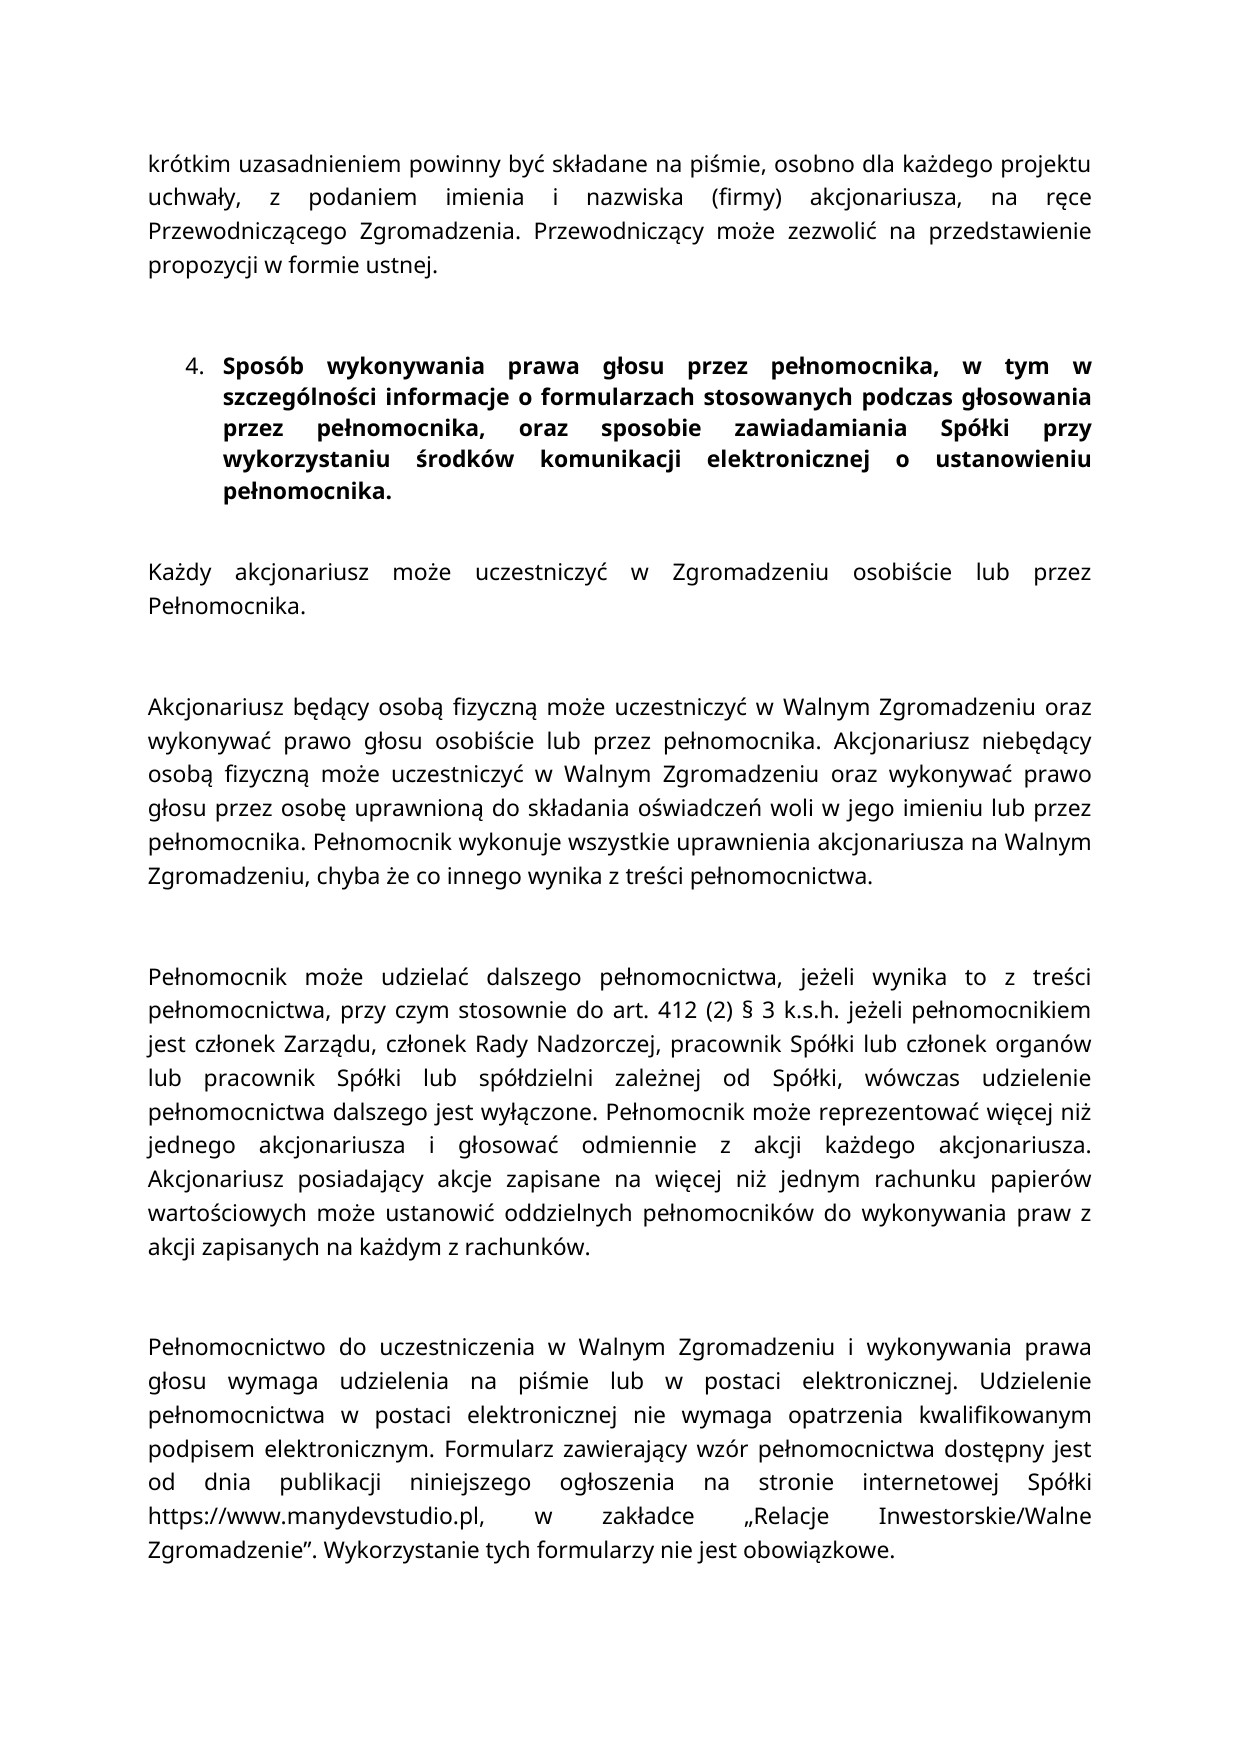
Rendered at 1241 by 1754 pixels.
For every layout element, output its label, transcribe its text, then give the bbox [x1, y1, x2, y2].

text Akcjonariusz będący osobą fizyczną może uczestniczyć w Walnym Zgromadzeniu oraz wykonywać prawo głosu osobiście lub przez pełnomocnika. Akcjonariusz niebędący osobą fizyczną może uczestniczyć w Walnym Zgromadzeniu oraz wykonywać prawo głosu przez osobę uprawnioną do składania oświadczeń woli w jego imieniu lub przez pełnomocnika. Pełnomocnik wykonuje wszystkie uprawnienia akcjonariusza na Walnym Zgromadzeniu, chyba że co innego wynika z treści pełnomocnictwa. [148, 691, 1093, 891]
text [148, 148, 1093, 280]
text Pełnomocnictwo do uczestniczenia w Walnym Zgromadzeniu i wykonywania prawa głosu wymaga udzielenia na piśmie lub w postaci elektronicznej. Udzielenie pełnomocnictwa w postaci elektronicznej nie wymaga opatrzenia kwalifikowanym podpisem elektronicznym. Formularz zawierający wzór pełnomocnictwa dostępny jest od dnia publikacji niniejszego ogłoszenia na stronie internetowej Spółki https://www.manydevstudio.pl, w zakładce „Relacje Inwestorskie/Walne Zgromadzenie”. Wykorzystanie tych formularzy nie jest obowiązkowe. [148, 1331, 1093, 1565]
list Sposób wykonywania prawa głosu przez pełnomocnika, w tym w szczególności informacje o formularzach stosowanych podczas głosowania przez pełnomocnika, oraz sposobie zawiadamiania Spółki przy wykorzystaniu środków komunikacji elektronicznej o ustanowieniu pełnomocnika. [185, 350, 1093, 506]
text Każdy akcjonariusz może uczestniczyć w Zgromadzeniu osobiście lub przez Pełnomocnika. [148, 556, 1093, 621]
text Pełnomocnik może udzielać dalszego pełnomocnictwa, jeżeli wynika to z treści pełnomocnictwa, przy czym stosownie do art. 412 (2) § 3 k.s.h. jeżeli pełnomocnikiem jest członek Zarządu, członek Rady Nadzorczej, pracownik Spółki lub członek organów lub pracownik Spółki lub spółdzielni zależnej od Spółki, wówczas udzielenie pełnomocnictwa dalszego jest wyłączone. Pełnomocnik może reprezentować więcej niż jednego akcjonariusza i głosować odmiennie z akcji każdego akcjonariusza. Akcjonariusz posiadający akcje zapisane na więcej niż jednym rachunku papierów wartościowych może ustanowić oddzielnych pełnomocników do wykonywania praw z akcji zapisanych na każdym z rachunków. [148, 961, 1093, 1262]
